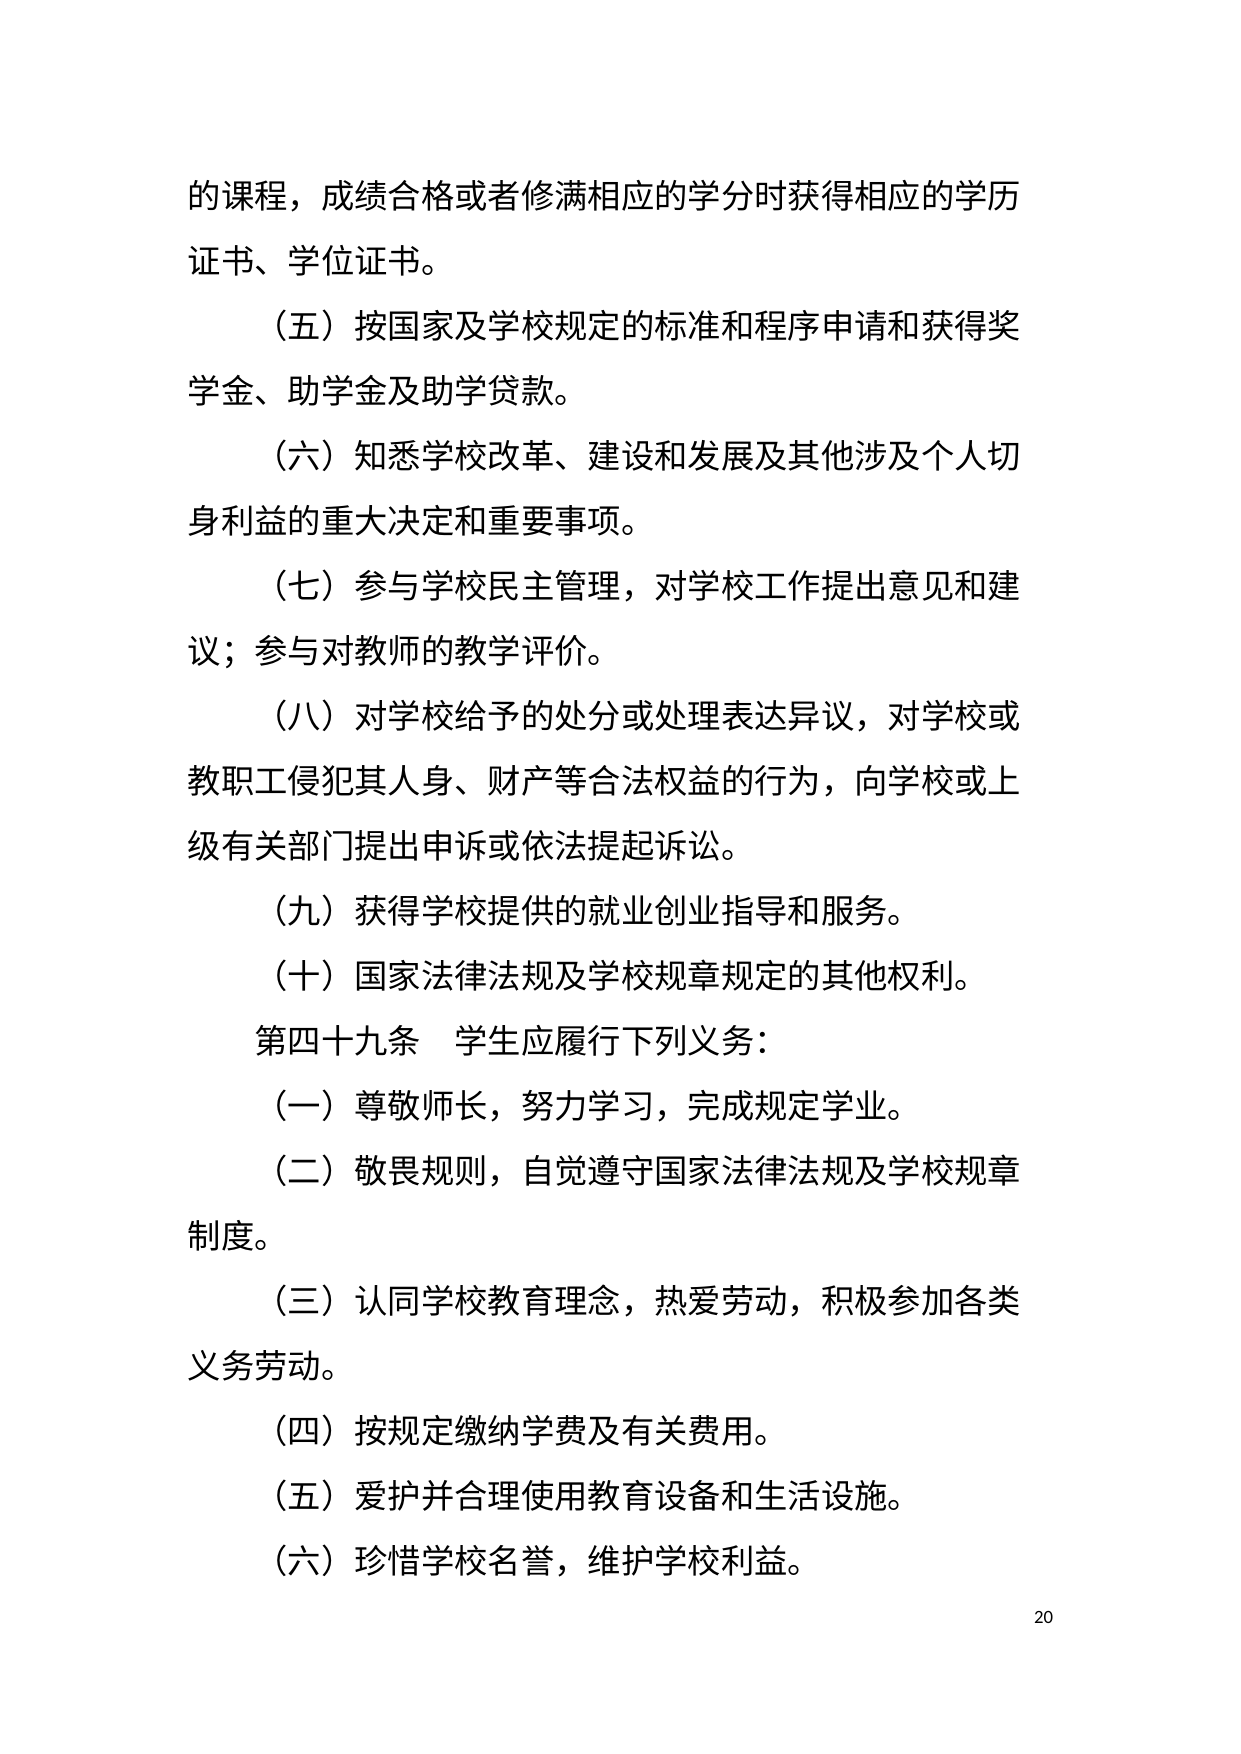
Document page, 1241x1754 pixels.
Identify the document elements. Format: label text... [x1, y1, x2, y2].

text （二）敬畏规则，自觉遵守国家法律法规及学校规章制度。 [187, 1137, 1036, 1267]
text （十）国家法律法规及学校规章规定的其他权利。 [187, 942, 1036, 1007]
text （六）珍惜学校名誉，维护学校利益。 [187, 1527, 1036, 1592]
text （九）获得学校提供的就业创业指导和服务。 [187, 877, 1036, 942]
text （六）知悉学校改革、建设和发展及其他涉及个人切身利益的重大决定和重要事项。 [187, 422, 1036, 552]
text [187, 162, 1036, 292]
text （七）参与学校民主管理，对学校工作提出意见和建议；参与对教师的教学评价。 [187, 552, 1036, 682]
text （八）对学校给予的处分或处理表达异议，对学校或教职工侵犯其人身、财产等合法权益的行为，向学校或上级有关部门提出申诉或依法提起诉讼。 [187, 682, 1036, 877]
text （一）尊敬师长，努力学习，完成规定学业。 [187, 1072, 1036, 1137]
text （五）按国家及学校规定的标准和程序申请和获得奖学金、助学金及助学贷款。 [187, 292, 1036, 422]
text （三）认同学校教育理念，热爱劳动，积极参加各类义务劳动。 [187, 1267, 1036, 1397]
text 第四十九条 学生应履行下列义务： [187, 1007, 1036, 1072]
text （五）爱护并合理使用教育设备和生活设施。 [187, 1462, 1036, 1527]
text （四）按规定缴纳学费及有关费用。 [187, 1397, 1036, 1462]
